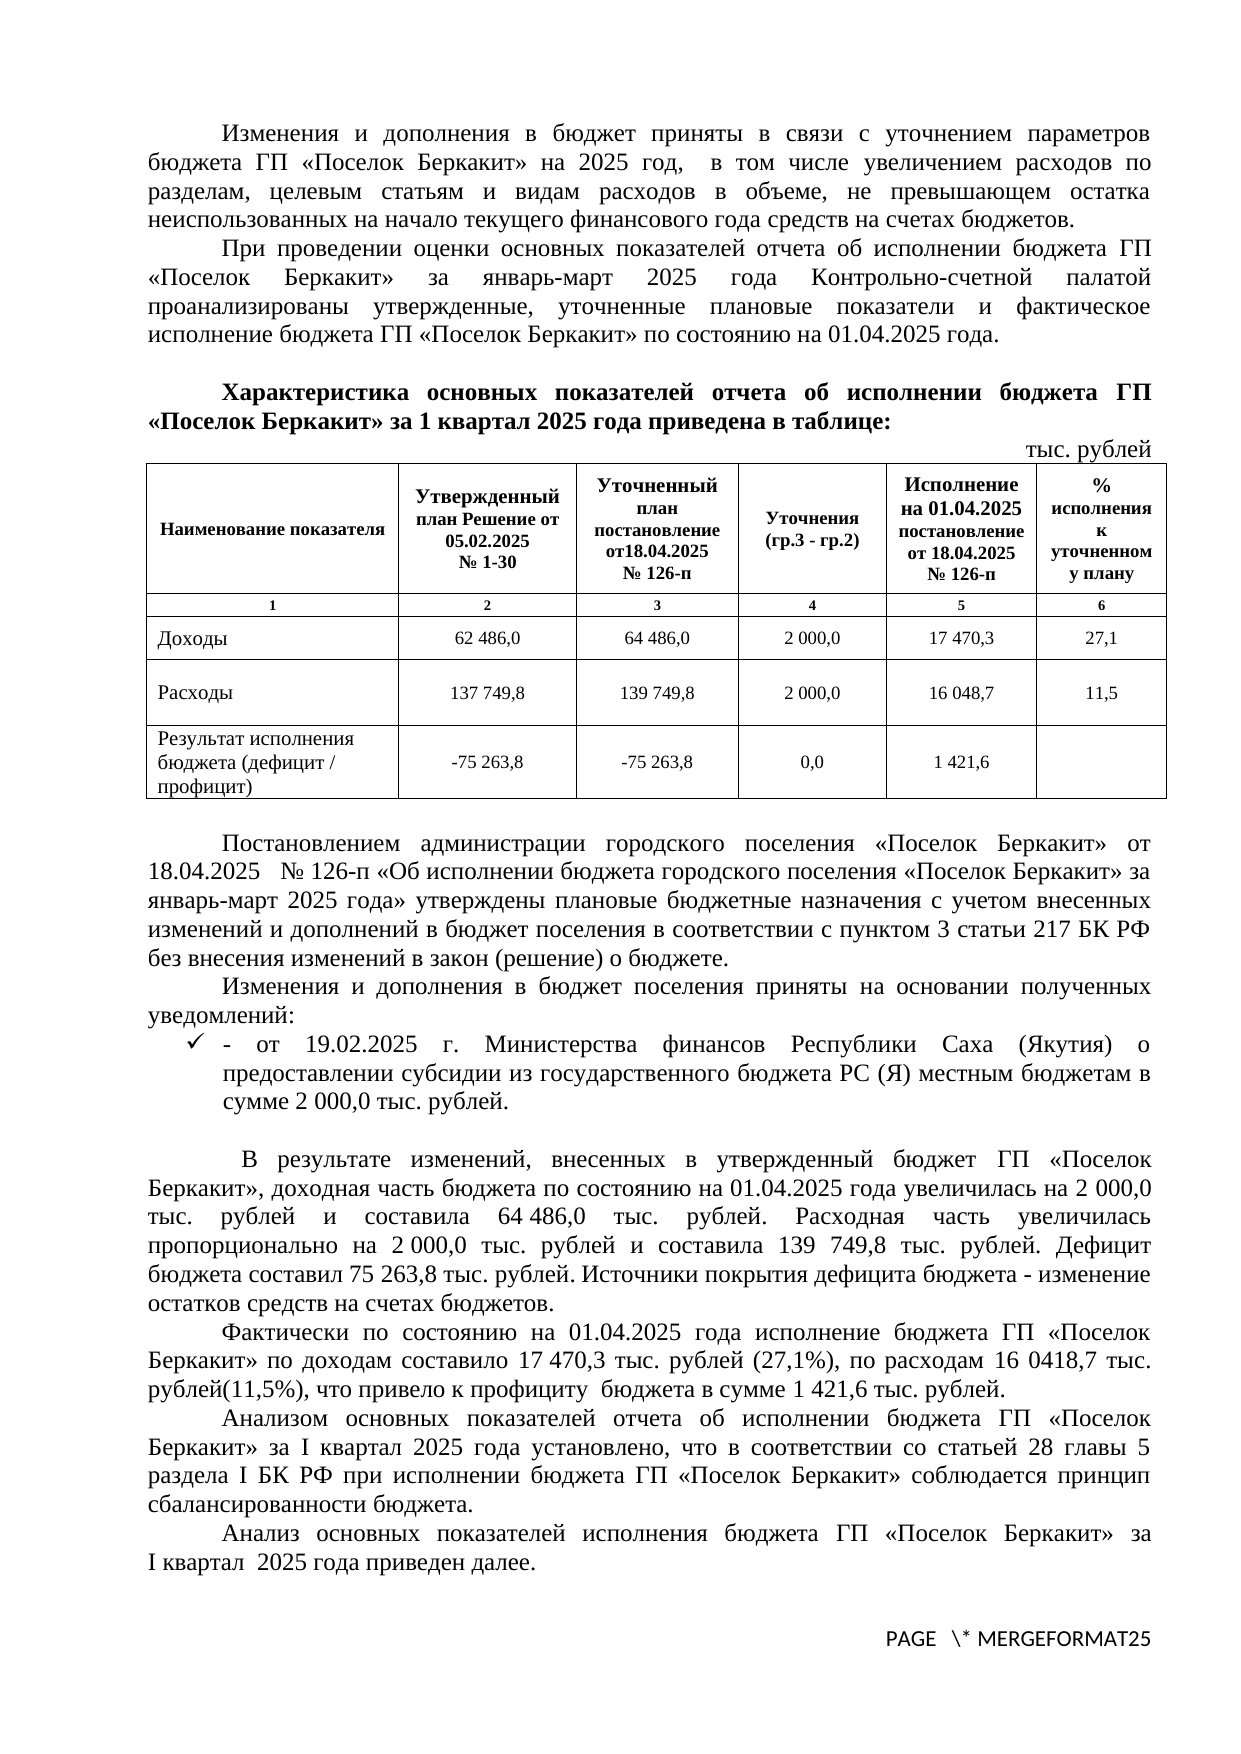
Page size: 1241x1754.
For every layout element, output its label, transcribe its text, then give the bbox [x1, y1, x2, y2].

table_cell 137 749,8 [399, 660, 576, 725]
table_header Исполнение на 01.04.2025 постановление от 18.04.2025 № 126-п [887, 464, 1036, 593]
table_cell 3 [577, 594, 738, 616]
text Анализом основных показателей отчета об исполнении бюджета ГП «Поселок Беркакит» за I квартал 2025 года установлено, что в соответствии со статьей 28 главы 5 раздела I БК РФ при исполнении бюджета ГП «Поселок Беркакит» соблюдается принцип сбалансированности бюджета. [148, 1403, 1152, 1518]
table_cell 2 000,0 [739, 617, 886, 659]
table_cell 17 470,3 [887, 617, 1036, 659]
table_cell 62 486,0 [399, 617, 576, 659]
table_cell -75 263,8 [577, 726, 738, 798]
text Изменения и дополнения в бюджет приняты в связи с уточнением параметров бюджета ГП «Поселок Беркакит» на 2025 год, в том числе увеличением расходов по разделам, целевым статьям и видам расходов в объеме, не превышающем остатка неиспользованных на начало текущего финансового года средств на счетах бюджетов. [148, 118, 1152, 233]
text Фактически по состоянию на 01.04.2025 года исполнение бюджета ГП «Поселок Беркакит» по доходам составило 17 470,3 тыс. рублей (27,1%), по расходам 16 0418,7 тыс. рублей(11,5%), что привело к профициту бюджета в сумме 1 421,6 тыс. рублей. [148, 1317, 1152, 1403]
table_cell 2 000,0 [739, 660, 886, 725]
table_cell Результат исполнения бюджета (дефицит / профицит) [147, 726, 398, 798]
table_cell 1 421,6 [887, 726, 1036, 798]
list - от 19.02.2025 г. Министерства финансов Республики Саха (Якутия) о предоставлении субсидии из государственного бюджета РС (Я) местным бюджетам в сумме 2 000,0 тыс. рублей. [185, 1029, 1152, 1115]
text тыс. рублей [148, 434, 1152, 463]
table_header Утвержденный план Решение от 05.02.2025 № 1-30 [399, 464, 576, 593]
text В результате изменений, внесенных в утвержденный бюджет ГП «Поселок Беркакит», доходная часть бюджета по состоянию на 01.04.2025 года увеличилась на 2 000,0 тыс. рублей и составила 64 486,0 тыс. рублей. Расходная часть увеличилась пропорционально на 2 000,0 тыс. рублей и составила 139 749,8 тыс. рублей. Дефицит бюджета составил 75 263,8 тыс. рублей. Источники покрытия дефицита бюджета - изменение остатков средств на счетах бюджетов. [148, 1144, 1152, 1317]
table_cell Расходы [147, 660, 398, 725]
table_header Наименование показателя [147, 464, 398, 593]
table_cell 11,5 [1037, 660, 1166, 725]
text Постановлением администрации городского поселения «Поселок Беркакит» от 18.04.2025 № 126-п «Об исполнении бюджета городского поселения «Поселок Беркакит» за январь-март 2025 года» утверждены плановые бюджетные назначения с учетом внесенных изменений и дополнений в бюджет поселения в соответствии с пунктом 3 статьи 217 БК РФ без внесения изменений в закон (решение) о бюджете. [148, 828, 1152, 971]
table_cell 6 [1037, 594, 1166, 616]
text Анализ основных показателей исполнения бюджета ГП «Поселок Беркакит» за I квартал 2025 года приведен далее. [148, 1518, 1152, 1576]
table_cell 4 [739, 594, 886, 616]
table_cell Доходы [147, 617, 398, 659]
table_cell 5 [887, 594, 1036, 616]
table_cell 139 749,8 [577, 660, 738, 725]
table_cell 1 [147, 594, 398, 616]
table_header Уточненный план постановление от18.04.2025 № 126-п [577, 464, 738, 593]
text При проведении оценки основных показателей отчета об исполнении бюджета ГП «Поселок Беркакит» за январь-март 2025 года Контрольно-счетной палатой проанализированы утвержденные, уточненные плановые показатели и фактическое исполнение бюджета ГП «Поселок Беркакит» по состоянию на 01.04.2025 года. [148, 233, 1152, 348]
text Характеристика основных показателей отчета об исполнении бюджета ГП «Поселок Беркакит» за 1 квартал 2025 года приведена в таблице: [148, 377, 1152, 434]
table_cell 0,0 [739, 726, 886, 798]
table_cell 64 486,0 [577, 617, 738, 659]
text Изменения и дополнения в бюджет поселения приняты на основании полученных уведомлений: [148, 971, 1152, 1029]
table_cell 27,1 [1037, 617, 1166, 659]
table_cell 2 [399, 594, 576, 616]
table_header % исполнения к уточненному плану [1037, 464, 1166, 593]
table_cell [1037, 726, 1166, 798]
table_cell -75 263,8 [399, 726, 576, 798]
table_cell 16 048,7 [887, 660, 1036, 725]
table_header Уточнения (гр.3 - гр.2) [739, 464, 886, 593]
